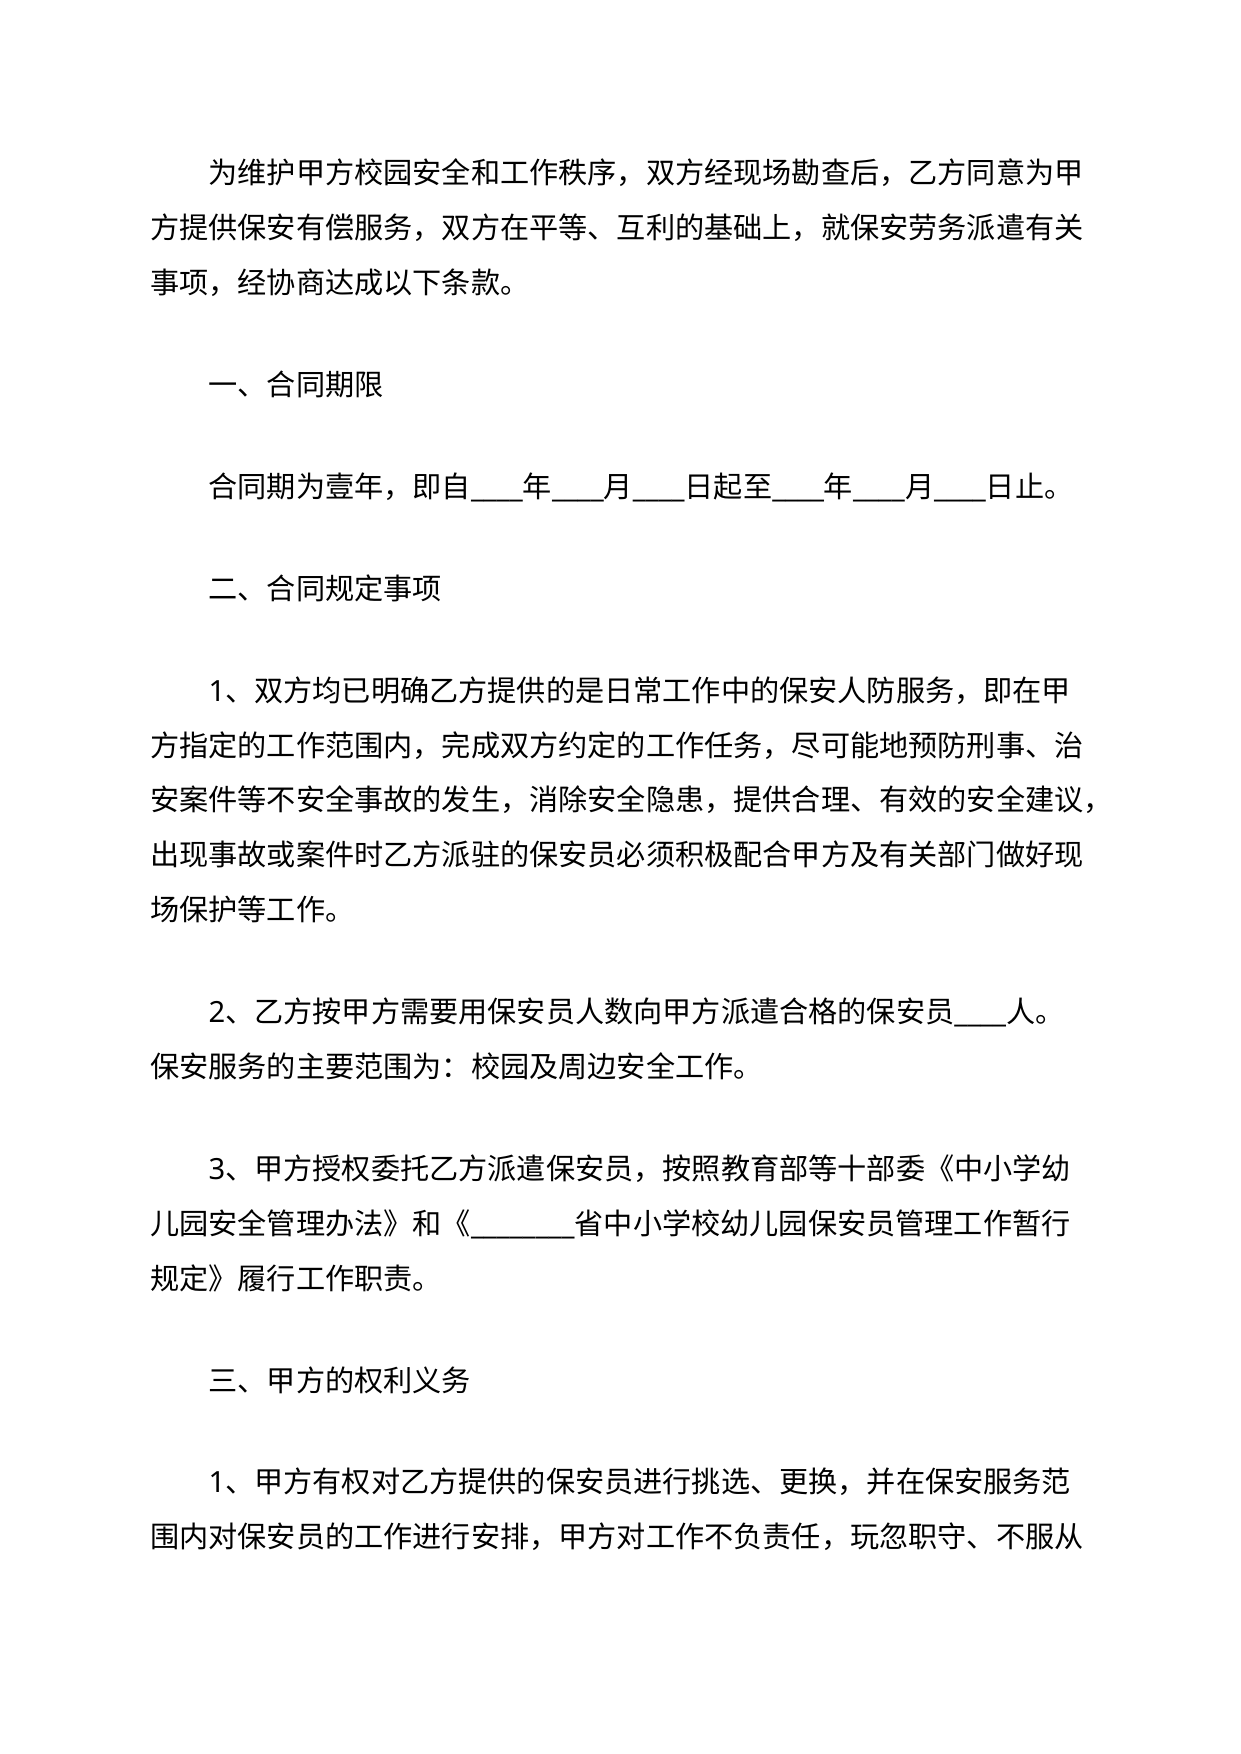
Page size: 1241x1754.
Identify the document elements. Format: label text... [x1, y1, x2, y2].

text 1、双方均已明确乙方提供的是日常工作中的保安人防服务，即在甲方指定的工作范围内，完成双方约定的工作任务，尽可能地预防刑事、治安案件等不安全事故的发生，消除安全隐患，提供合理、有效的安全建议，出现事故或案件时乙方派驻的保安员必须积极配合甲方及有关部门做好现场保护等工作。 [150, 667, 1090, 929]
text 二、合同规定事项 [150, 565, 1090, 608]
text 三、甲方的权利义务 [150, 1357, 1090, 1399]
text 3、甲方授权委托乙方派遣保安员，按照教育部等十部委《中小学幼儿园安全管理办法》和《________省中小学校幼儿园保安员管理工作暂行规定》履行工作职责。 [150, 1145, 1090, 1298]
text 为维护甲方校园安全和工作秩序，双方经现场勘查后，乙方同意为甲方提供保安有偿服务，双方在平等、互利的基础上，就保安劳务派遣有关事项，经协商达成以下条款。 [150, 150, 1090, 302]
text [150, 1459, 1090, 1556]
text 2、乙方按甲方需要用保安员人数向甲方派遣合格的保安员____人。保安服务的主要范围为：校园及周边安全工作。 [150, 988, 1090, 1086]
text 一、合同期限 [150, 362, 1090, 404]
text 合同期为壹年，即自____年____月____日起至____年____月____日止。 [150, 463, 1090, 506]
